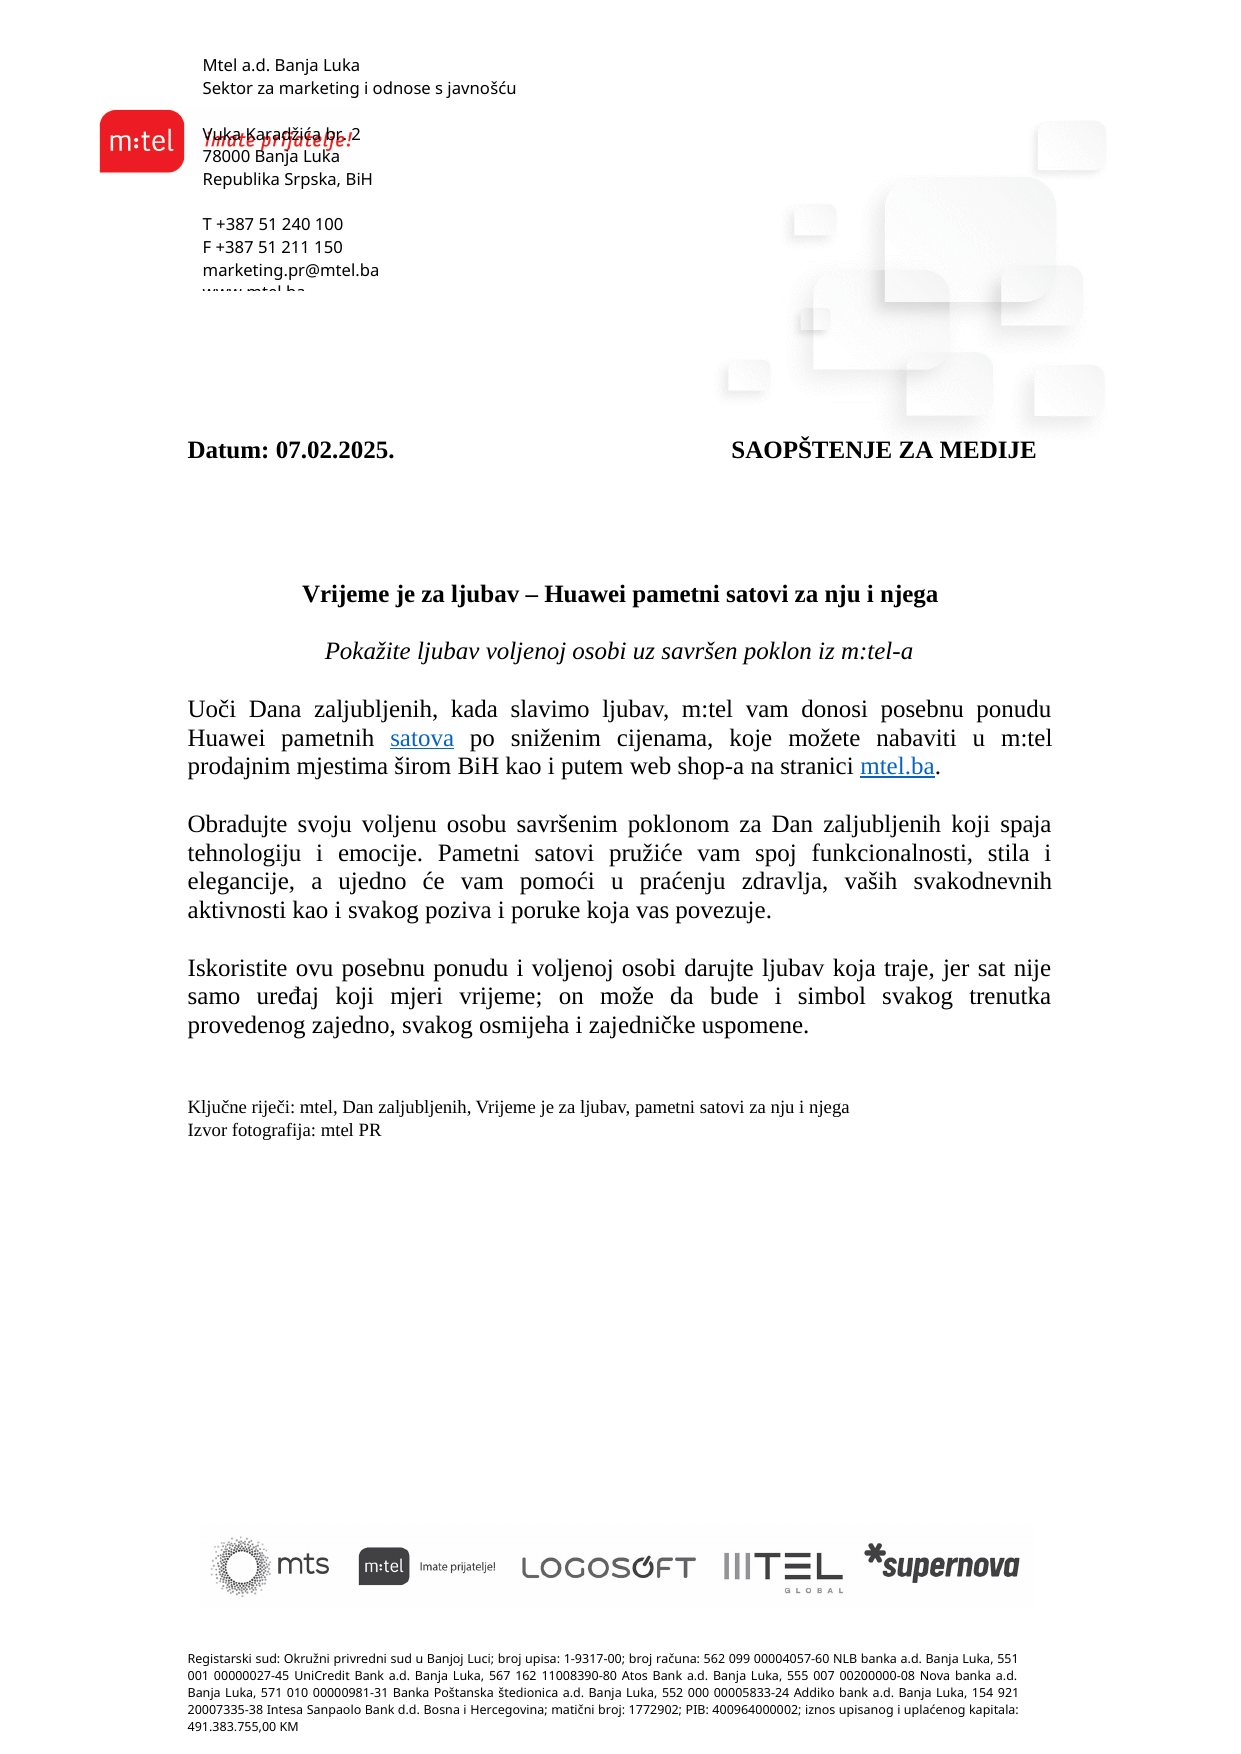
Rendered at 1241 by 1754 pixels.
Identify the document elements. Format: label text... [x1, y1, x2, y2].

text Datum: 07.02.2025. SAOPŠTENJE ZA MEDIJE [187, 158, 1040, 464]
text Pokažite ljubav voljenoj osobi uz savršen poklon iz m:tel-a [187, 636, 1053, 665]
text Vrijeme je za ljubav – Huawei pametni satovi za nju i njega [187, 579, 1053, 608]
text Uoči Dana zaljubljenih, kada slavimo ljubav, m:tel vam donosi posebnu ponudu Huawei pametnih satova po sniženim cijenama, koje možete nabaviti u m:tel prodajnim mjestima širom BiH kao i putem web shop-a na stranici mtel.ba. [187, 694, 1053, 780]
text Obradujte svoju voljenu osobu savršenim poklonom za Dan zaljubljenih koji spaja tehnologiju i emocije. Pametni satovi pružiće vam spoj funkcionalnosti, stila i elegancije, a ujedno će vam pomoći u praćenju zdravlja, vaših svakodnevnih aktivnosti kao i svakog poziva i poruke koja vas povezuje. [187, 809, 1053, 924]
picture [96, 106, 359, 176]
picture [662, 98, 1146, 475]
text Iskoristite ovu posebnu ponudu i voljenoj osobi darujte ljubav koja traje, jer sat nije samo uređaj koji mjeri vrijeme; on može da bude i simbol svakog trenutka provedenog zajedno, svakog osmijeha i zajedničke uspomene. [187, 953, 1053, 1039]
text Ključne riječi: mtel, Dan zaljubljenih, Vrijeme je za ljubav, pametni satovi za nju i njega [187, 1096, 1053, 1118]
picture [200, 1525, 1034, 1608]
text Izvor fotografija: mtel PR [187, 1119, 1053, 1141]
